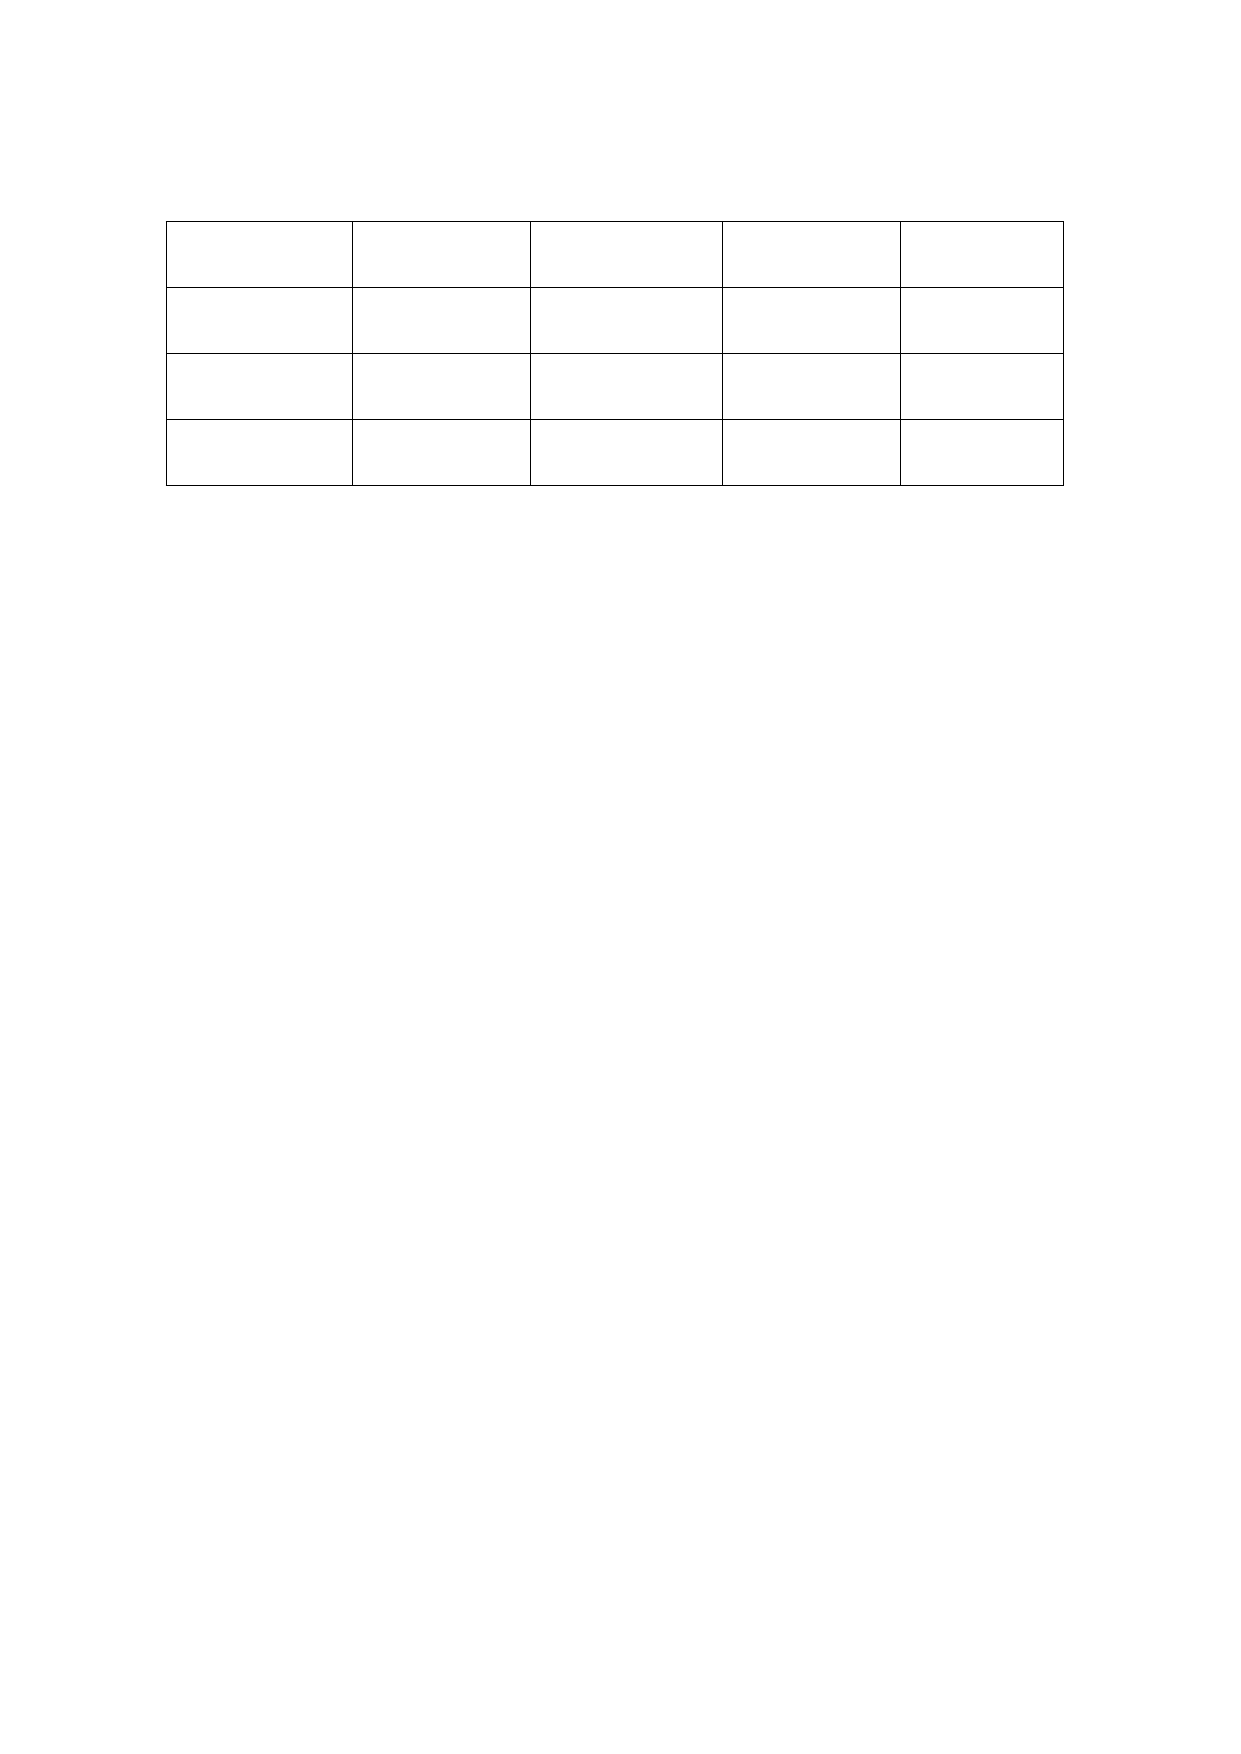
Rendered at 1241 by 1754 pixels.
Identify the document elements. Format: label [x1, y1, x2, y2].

table_cell [167, 288, 352, 353]
table_cell [531, 288, 722, 353]
table_cell [531, 354, 722, 419]
table_cell [723, 222, 900, 287]
table_cell [901, 222, 1063, 287]
table_cell [353, 288, 530, 353]
table_cell [723, 288, 900, 353]
table_cell [531, 222, 722, 287]
table_cell [353, 420, 530, 485]
table_cell [901, 354, 1063, 419]
table_cell [353, 222, 530, 287]
table_cell [901, 420, 1063, 485]
table_cell [167, 420, 352, 485]
table_cell [167, 354, 352, 419]
table_cell [167, 222, 352, 287]
table_cell [723, 354, 900, 419]
table_cell [723, 420, 900, 485]
table_cell [531, 420, 722, 485]
table_cell [353, 354, 530, 419]
table_cell [901, 288, 1063, 353]
